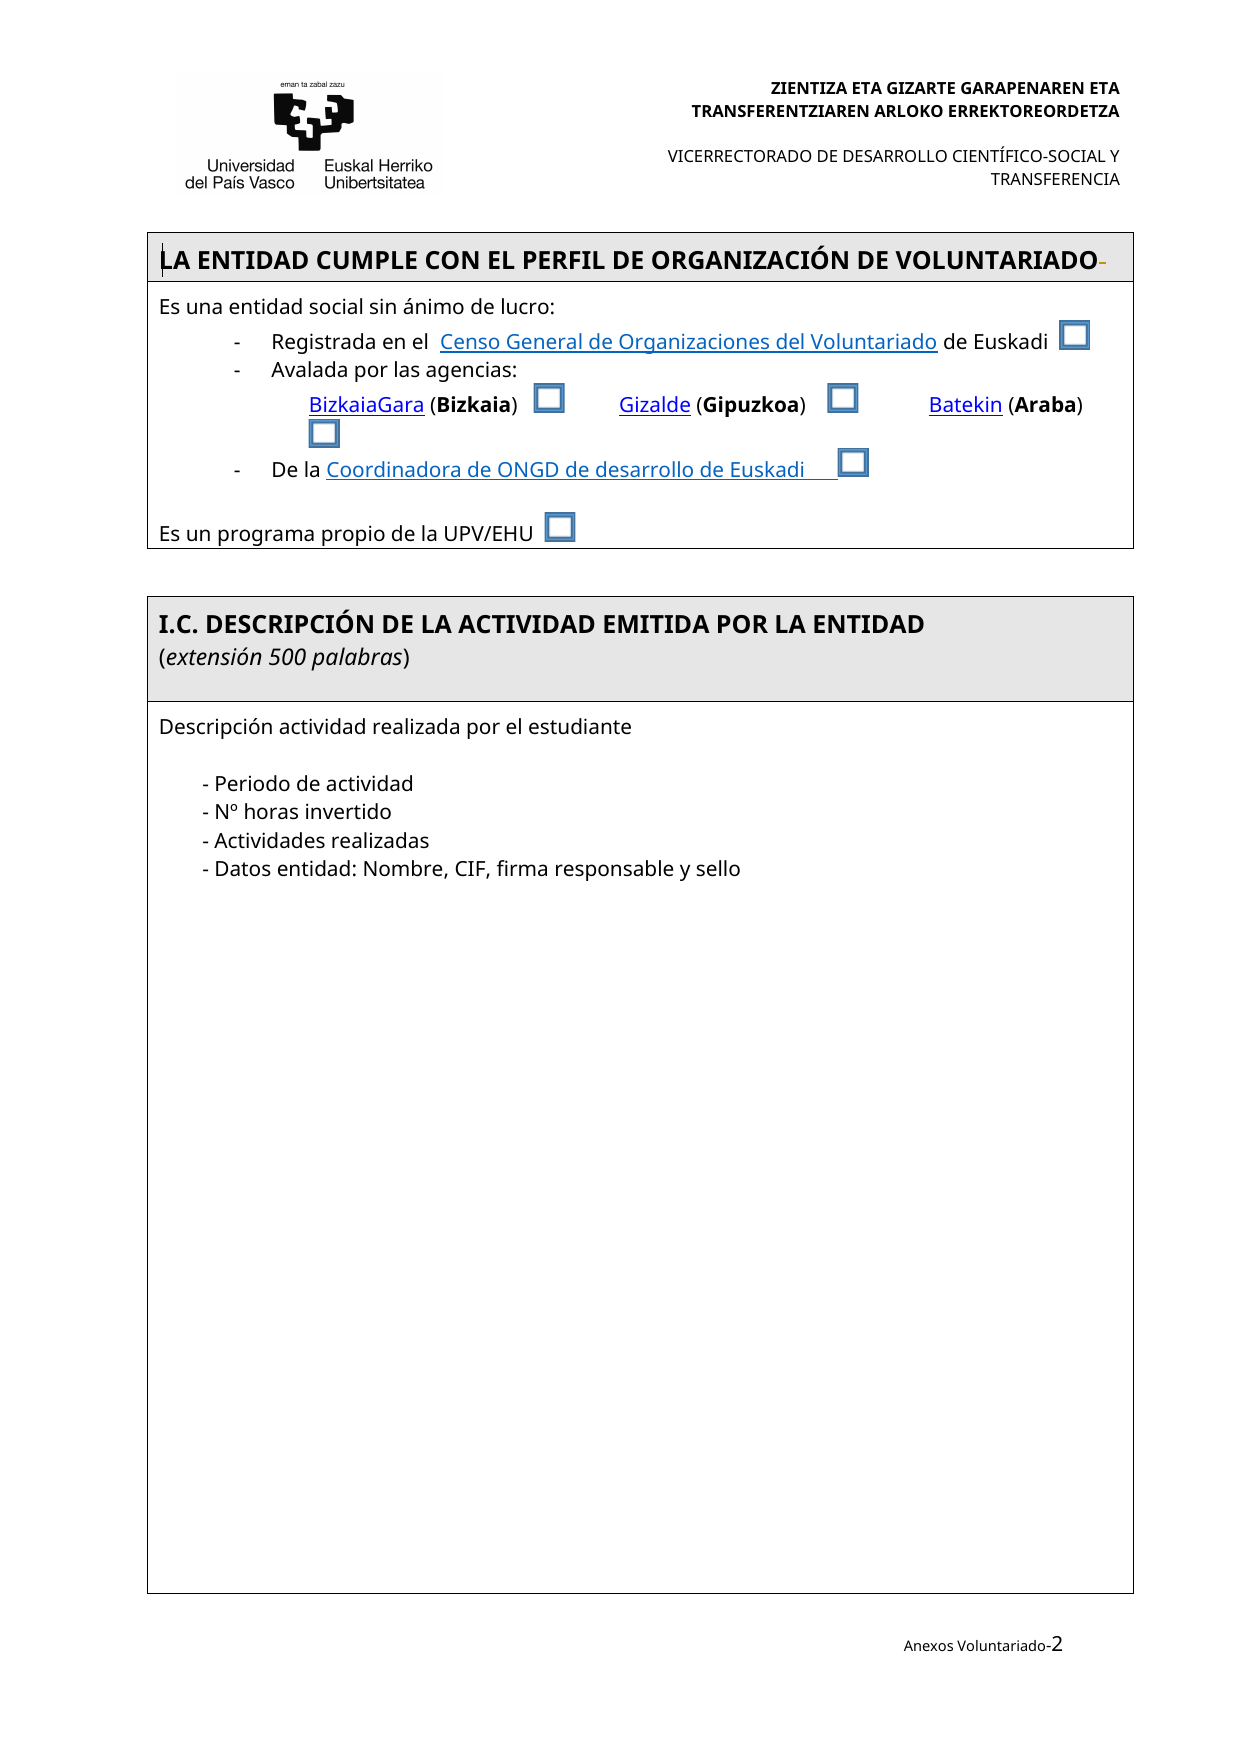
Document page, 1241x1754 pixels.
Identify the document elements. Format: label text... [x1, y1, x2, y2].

picture [308, 419, 340, 448]
picture [544, 512, 576, 542]
picture [1059, 320, 1090, 350]
table_cell Es una entidad social sin ánimo de lucro: Registrada en el Censo General de Organizaciones del Voluntariado de Euskadi Avalada por las agencias: BizkaiaGara (Bizkaia) Gizalde (Gipuzkoa) Batekin (Araba) De la Coordinadora de ONGD de desarrollo de Euskadi Es un programa propio de la UPV/EHU [148, 282, 1133, 547]
table_header LA ENTIDAD CUMPLE CON EL PERFIL DE ORGANIZACIÓN DE VOLUNTARIADO [148, 233, 1133, 281]
picture [177, 73, 443, 196]
picture [827, 383, 859, 413]
table_header I.C. DESCRIPCIÓN DE LA ACTIVIDAD EMITIDA POR LA ENTIDAD (extensión 500 palabras) [148, 597, 1133, 701]
picture [533, 383, 565, 413]
picture [837, 448, 869, 477]
